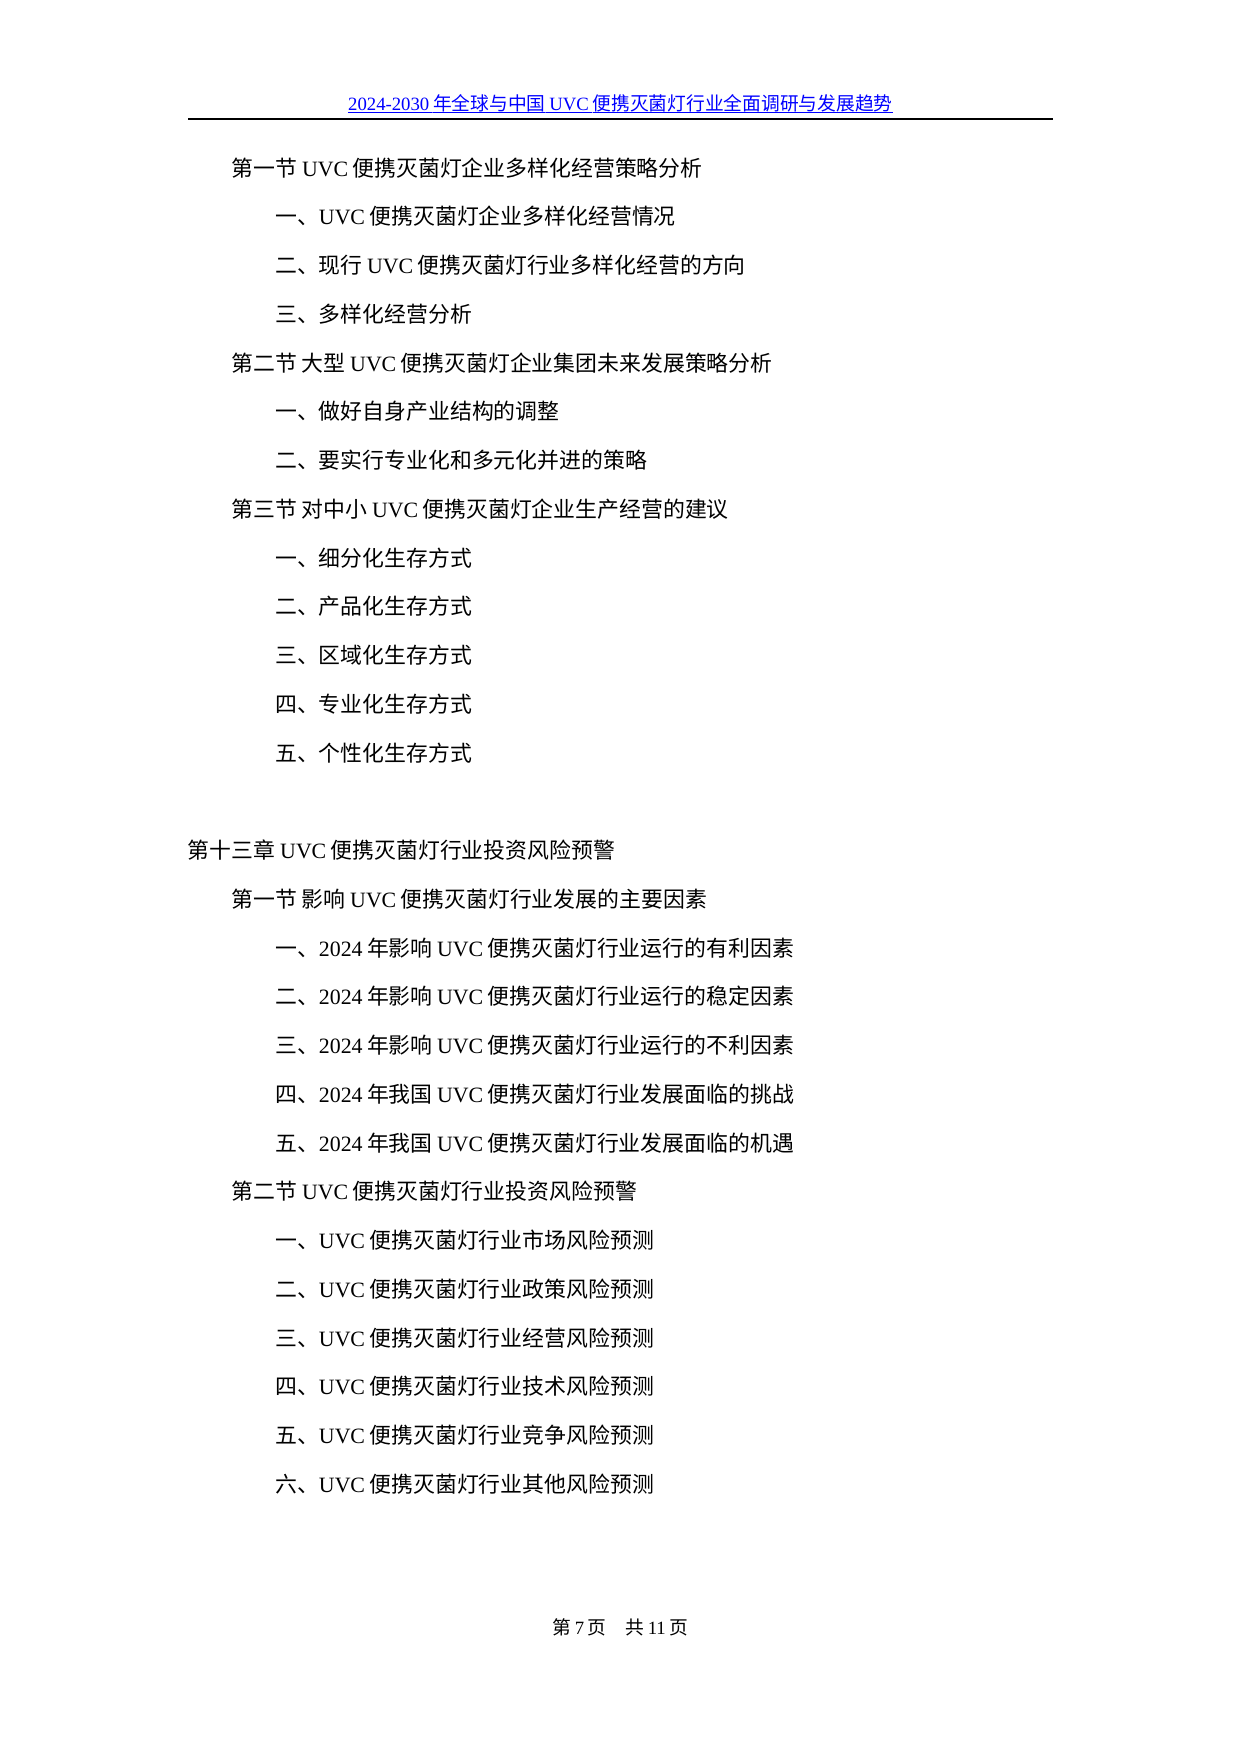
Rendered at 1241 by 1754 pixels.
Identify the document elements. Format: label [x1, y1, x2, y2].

text [187, 150, 1053, 1499]
